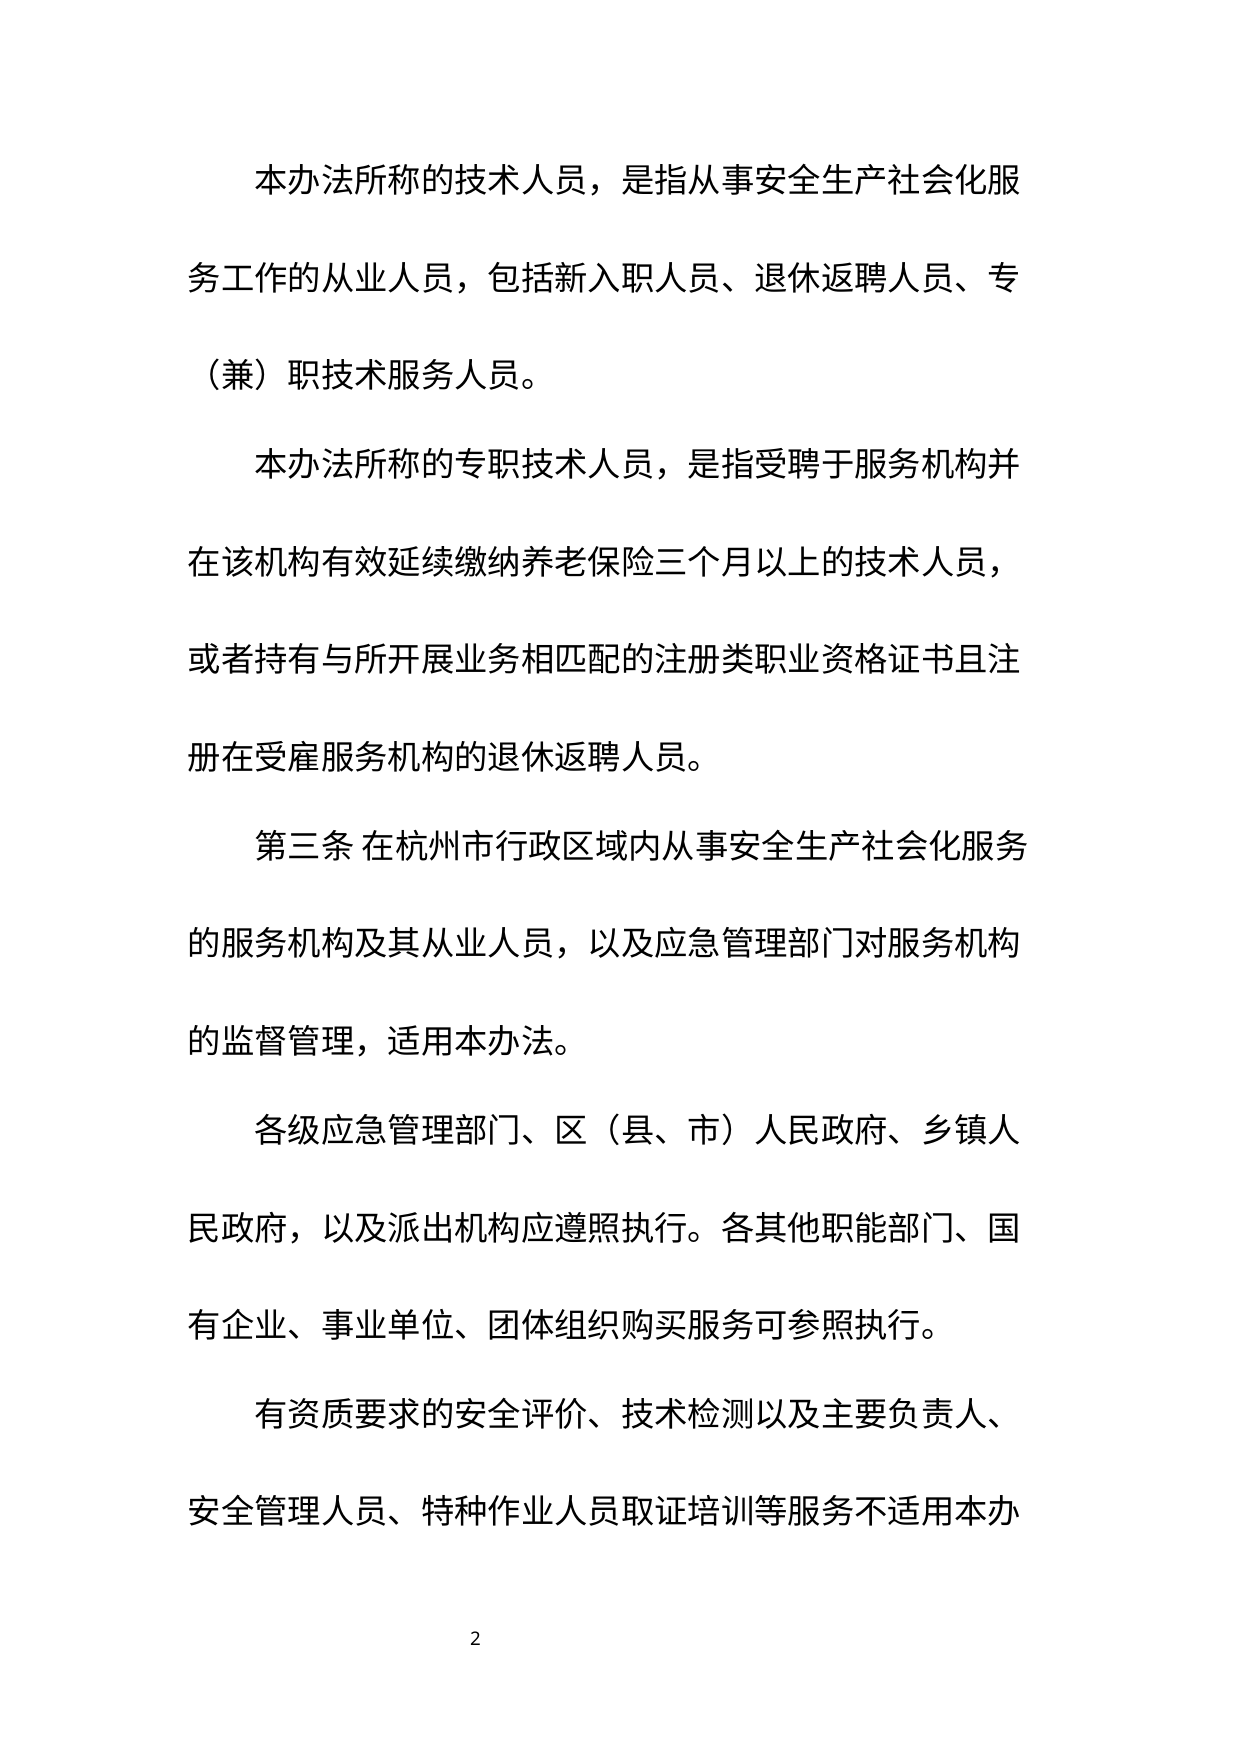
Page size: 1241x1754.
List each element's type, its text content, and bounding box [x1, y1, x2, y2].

list 第三条 在杭州市行政区域内从事安全生产社会化服务的服务机构及其从业人员，以及应急管理部门对服务机构的监督管理，适用本办法。 [187, 811, 1053, 1071]
list 各级应急管理部门、区（县、市）人民政府、乡镇人民政府，以及派出机构应遵照执行。各其他职能部门、国有企业、事业单位、团体组织购买服务可参照执行。 [187, 1095, 1053, 1355]
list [187, 1379, 1053, 1542]
list 本办法所称的专职技术人员，是指受聘于服务机构并在该机构有效延续缴纳养老保险三个月以上的技术人员，或者持有与所开展业务相匹配的注册类职业资格证书且注册在受雇服务机构的退休返聘人员。 [187, 430, 1053, 787]
list 本办法所称的技术人员，是指从事安全生产社会化服务工作的从业人员，包括新入职人员、退休返聘人员、专（兼）职技术服务人员。 [187, 146, 1053, 406]
